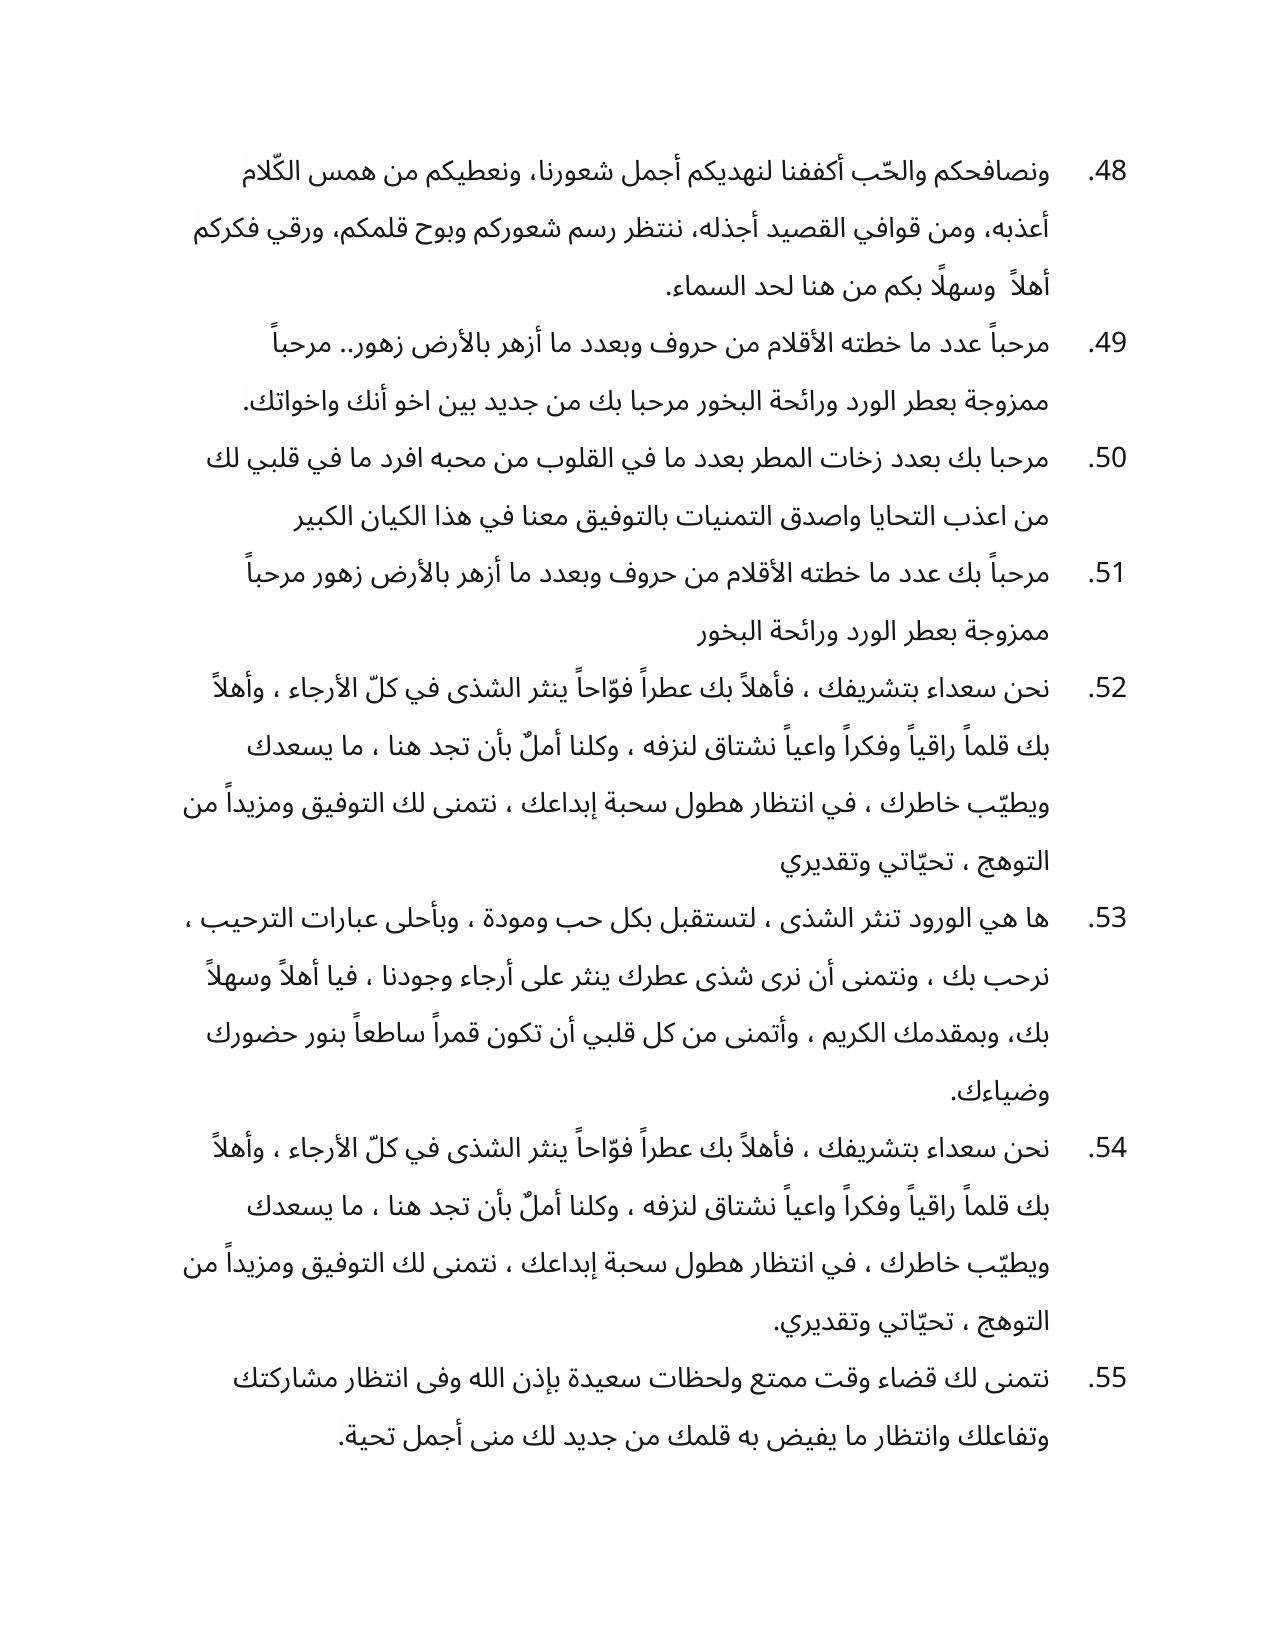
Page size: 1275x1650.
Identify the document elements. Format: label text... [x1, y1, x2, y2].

list ها هي الورود تنثر الشذى ، لتستقبل بكل حب ومودة ، وبأحلى عبارات الترحيب ، نرحب بك ، ونتمنى أن نرى شذى عطرك ينثر على أرجاء وجودنا ، فيا أهلاً وسهلاً بك، وبمقدمك الكريم ، وأتمنى من كل قلبي أن تكون قمراً ساطعاً بنور حضورك وضياءك. [181, 897, 1087, 1108]
list مرحباً عدد ما خطته الأقلام من حروف وبعدد ما أزهر بالأرض زهور.. مرحباً ممزوجة بعطر الورد ورائحة البخور مرحبا بك من جديد بين اخو أنك واخواتك. [181, 322, 1087, 418]
list ونصافحكم والحّب أكففنا لنهديكم أجمل شعورنا، ونعطيكم من همس الكّلام أعذبه، ومن قوافي القصيد أجذله، ننتظر رسم شعوركم وبوح قلمكم، ورقي فكركم أهلاً وسهلًا بكم من هنا لحد السماء. [181, 150, 1087, 303]
list نحن سعداء بتشريفك ، فأهلاً بك عطراً فوّاحاً ينثر الشذى في كلّ الأرجاء ، وأهلاً بك قلماً راقياً وفكراً واعياً نشتاق لنزفه ، وكلنا أملٌ بأن تجد هنا ، ما يسعدك ويطيّب خاطرك ، في انتظار هطول سحبة إبداعك ، نتمنى لك التوفيق ومزيداً من التوهج ، تحيّاتي وتقديري [181, 667, 1087, 878]
list مرحبا بك بعدد زخات المطر بعدد ما في القلوب من محبه افرد ما في قلبي لك من اعذب التحايا واصدق التمنيات بالتوفيق معنا في هذا الكيان الكبير [181, 437, 1087, 533]
list نحن سعداء بتشريفك ، فأهلاً بك عطراً فوّاحاً ينثر الشذى في كلّ الأرجاء ، وأهلاً بك قلماً راقياً وفكراً واعياً نشتاق لنزفه ، وكلنا أملٌ بأن تجد هنا ، ما يسعدك ويطيّب خاطرك ، في انتظار هطول سحبة إبداعك ، نتمنى لك التوفيق ومزيداً من التوهج ، تحيّاتي وتقديري. [181, 1127, 1087, 1338]
list مرحباً بك عدد ما خطته الأقلام من حروف وبعدد ما أزهر بالأرض زهور مرحباً ممزوجة بعطر الورد ورائحة البخور [181, 552, 1087, 648]
list نتمنى لك قضاء وقت ممتع ولحظات سعيدة بإذن الله وفى انتظار مشاركتك وتفاعلك وانتظار ما يفيض به قلمك من جديد لك منى أجمل تحية. [181, 1357, 1087, 1453]
